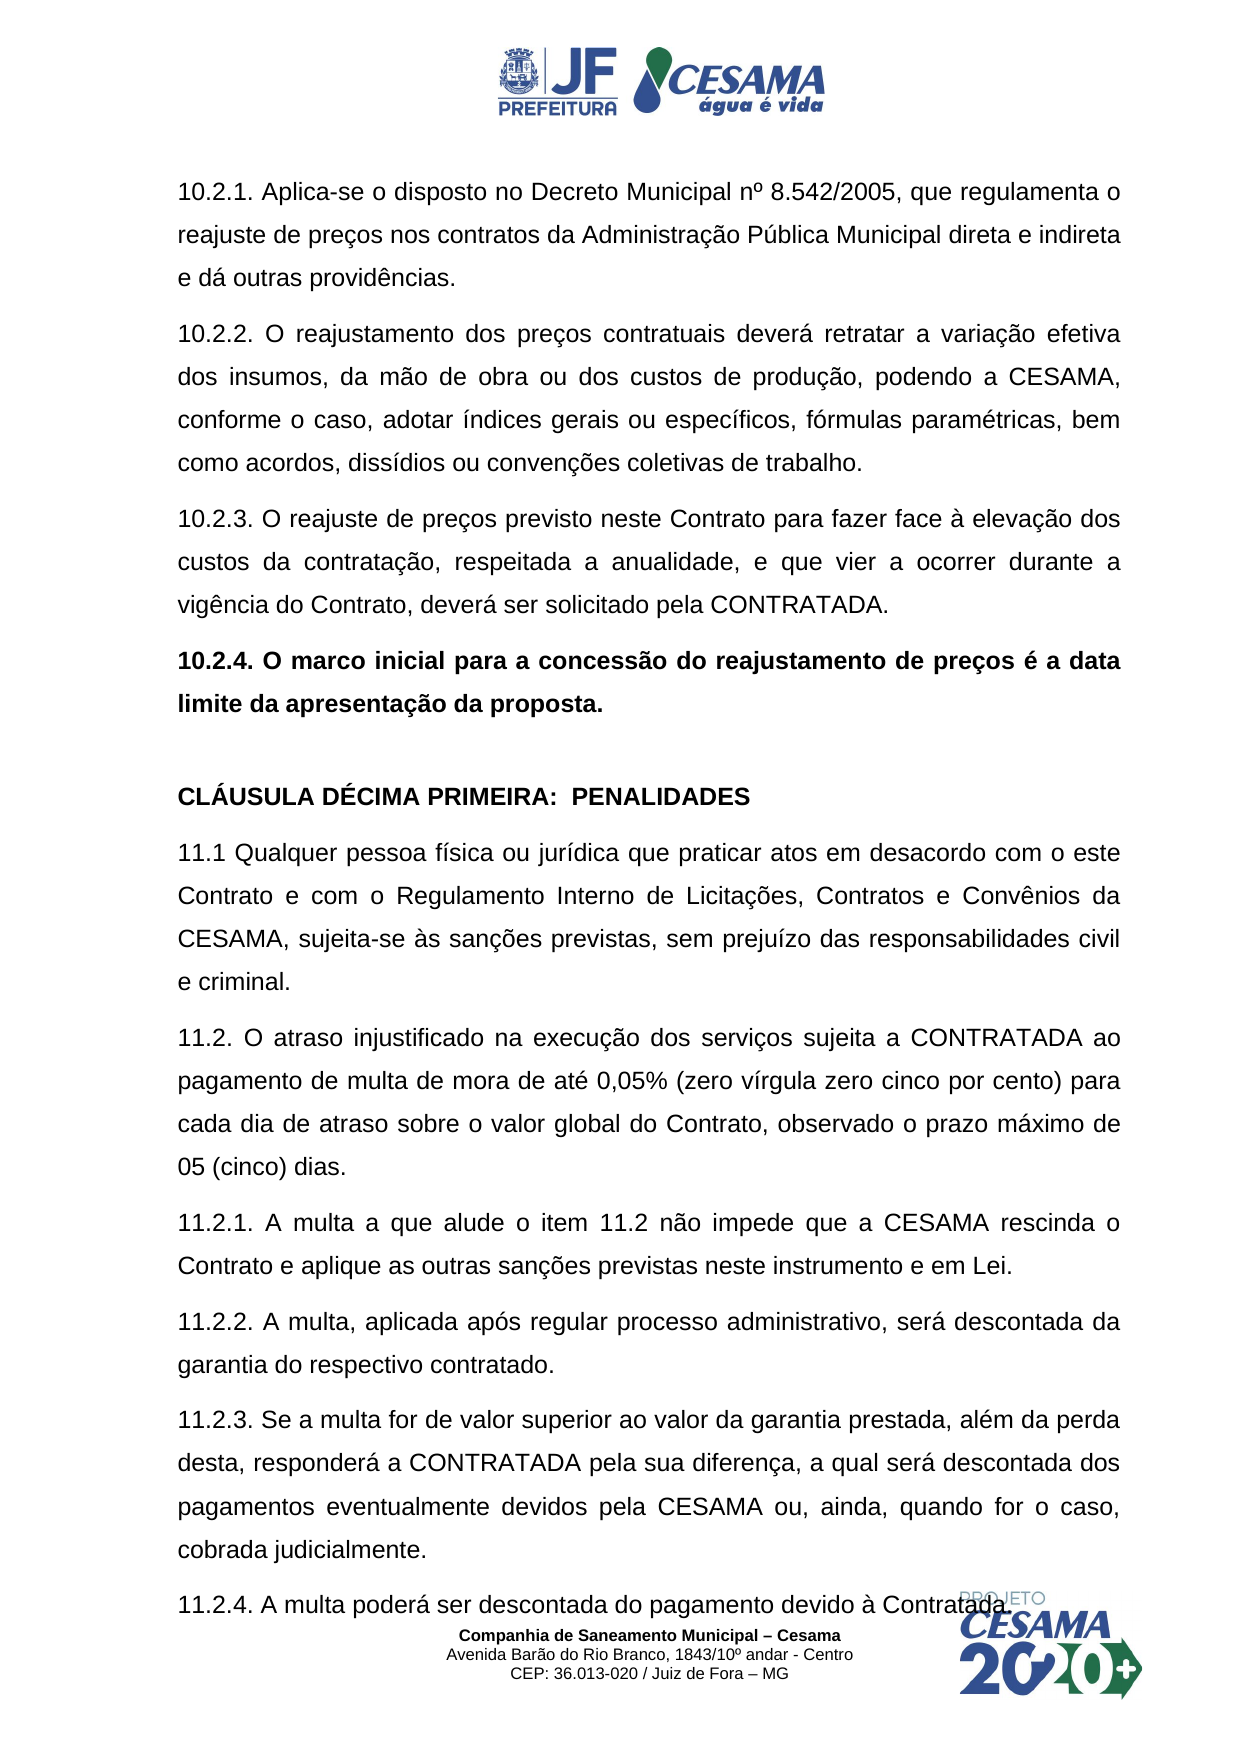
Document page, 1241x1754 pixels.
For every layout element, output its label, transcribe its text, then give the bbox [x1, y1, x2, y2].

picture [497, 47, 825, 116]
text 11.2.3. Se a multa for de valor superior ao valor da garantia prestada, além da perda desta, responderá a CONTRATADA pela sua diferença, a qual será descontada dos pagamentos eventualmente devidos pela CESAMA ou, ainda, quando for o caso, cobrada judicialmente. [177, 1405, 1122, 1563]
text 10.2.2. O reajustamento dos preços contratuais deverá retratar a variação efetiva dos insumos, da mão de obra ou dos custos de produção, podendo a CESAMA, conforme o caso, adotar índices gerais ou específicos, fórmulas paramétricas, bem como acordos, dissídios ou convenções coletivas de trabalho. [177, 319, 1122, 477]
picture [959, 1591, 1143, 1700]
text 10.2.4. O marco inicial para a concessão do reajustamento de preços é a data limite da apresentação da proposta. [177, 646, 1122, 718]
text 10.2.1. Aplica-se o disposto no Decreto Municipal nº 8.542/2005, que regulamenta o reajuste de preços nos contratos da Administração Pública Municipal direta e indireta e dá outras providências. [177, 177, 1122, 292]
text 11.2. O atraso injustificado na execução dos serviços sujeita a CONTRATADA ao pagamento de multa de mora de até 0,05% (zero vírgula zero cinco por cento) para cada dia de atraso sobre o valor global do Contrato, observado o prazo máximo de 05 (cinco) dias. [177, 1023, 1122, 1181]
text 11.2.2. A multa, aplicada após regular processo administrativo, será descontada da garantia do respectivo contratado. [177, 1307, 1122, 1378]
text 11.2.4. A multa poderá ser descontada do pagamento devido à Contratada. [177, 1590, 1122, 1619]
text 11.1 Qualquer pessoa física ou jurídica que praticar atos em desacordo com o este Contrato e com o Regulamento Interno de Licitações, Contratos e Convênios da CESAMA, sujeita-se às sanções previstas, sem prejuízo das responsabilidades civil e criminal. [177, 838, 1122, 996]
text CLÁUSULA DÉCIMA PRIMEIRA: PENALIDADES [177, 782, 1122, 811]
text 11.2.1. A multa a que alude o item 11.2 não impede que a CESAMA rescinda o Contrato e aplique as outras sanções previstas neste instrumento e em Lei. [177, 1208, 1122, 1280]
text 10.2.3. O reajuste de preços previsto neste Contrato para fazer face à elevação dos custos da contratação, respeitada a anualidade, e que vier a ocorrer durante a vigência do Contrato, deverá ser solicitado pela CONTRATADA. [177, 504, 1122, 619]
